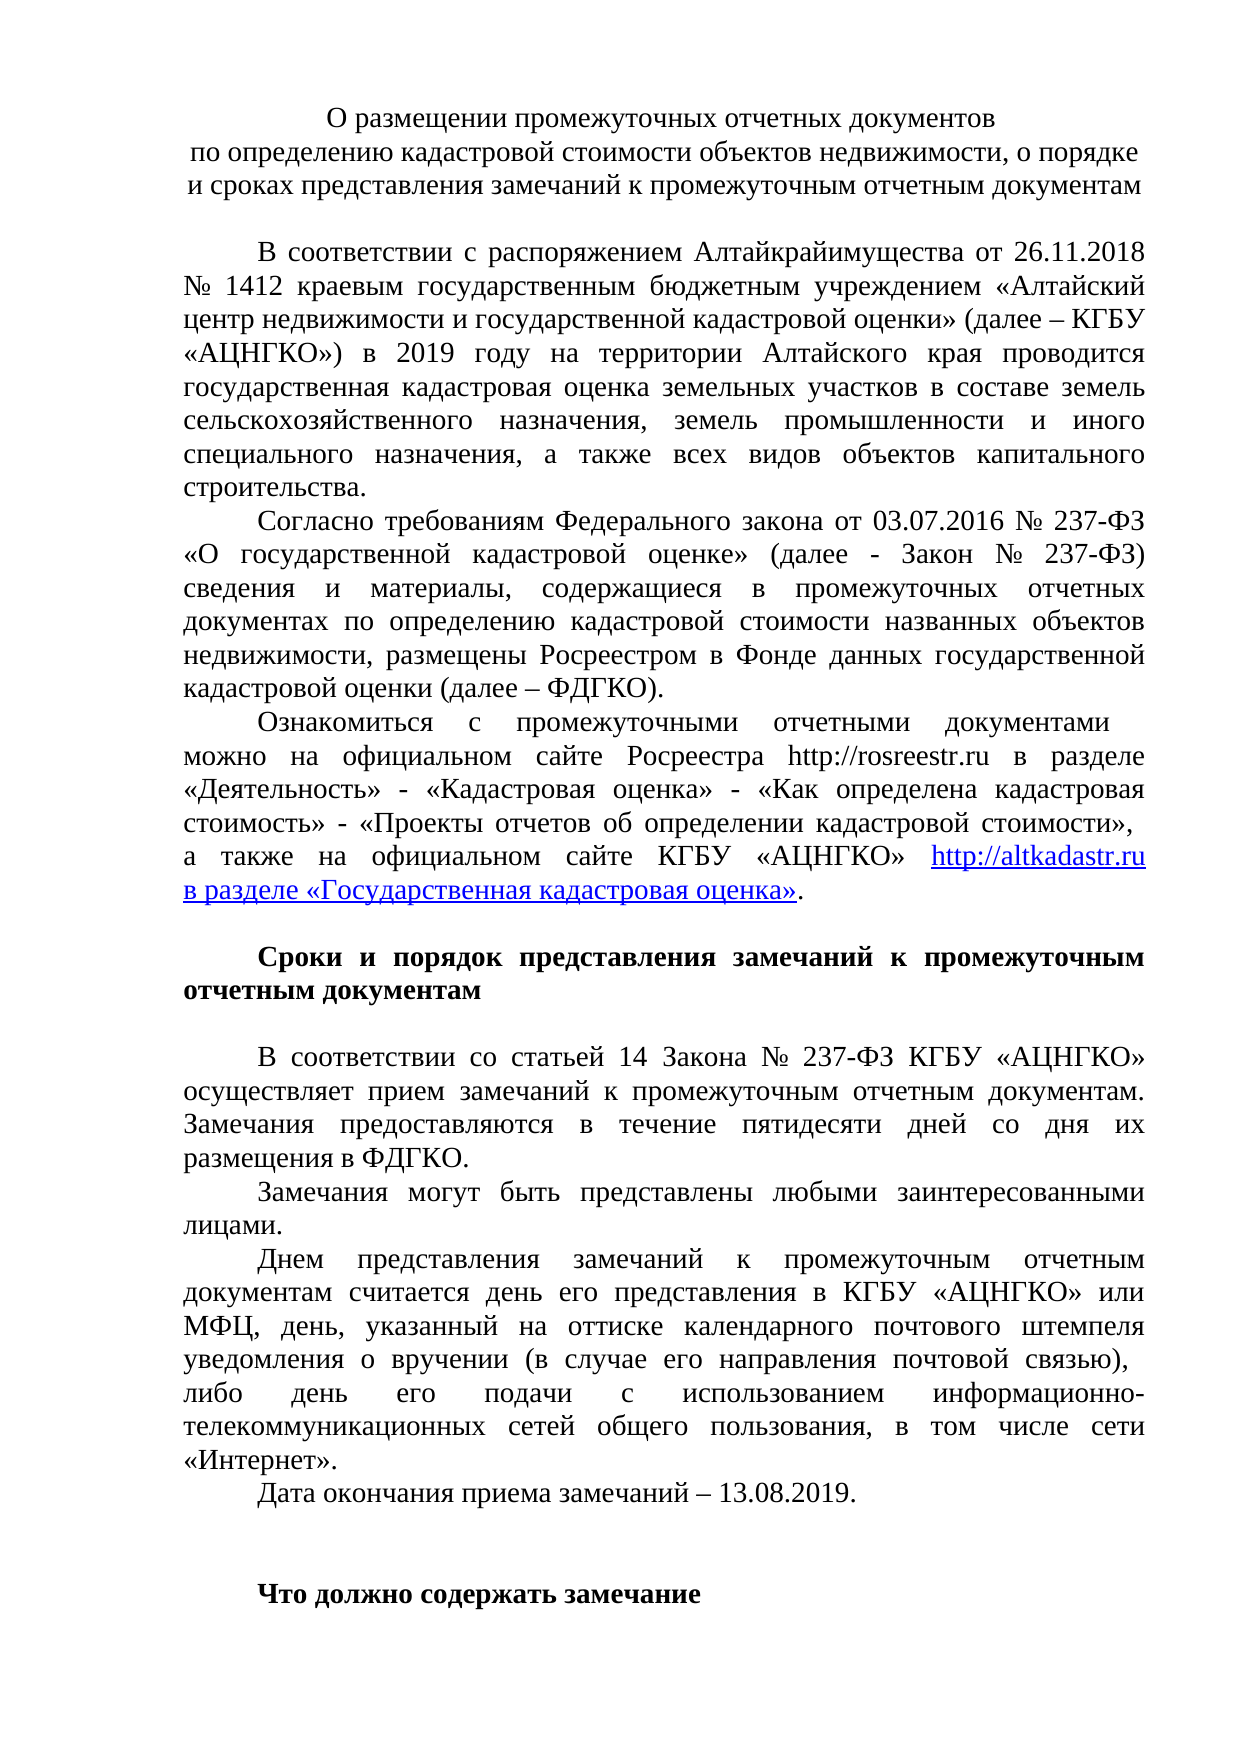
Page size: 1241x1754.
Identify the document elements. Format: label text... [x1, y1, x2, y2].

text Замечания могут быть представлены любыми заинтересованными лицами. [183, 1174, 1146, 1241]
text В соответствии со статьей 14 Закона № 237-ФЗ КГБУ «АЦНГКО» осуществляет прием замечаний к промежуточным отчетным документам. Замечания предоставляются в течение пятидесяти дней со дня их размещения в ФДГКО. [183, 1039, 1146, 1174]
text Что должно содержать замечание [183, 1576, 1146, 1610]
text Ознакомиться с промежуточными отчетными документами можно на официальном сайте Росреестра http://rosreestr.ru в разделе «Деятельность» - «Кадастровая оценка» - «Как определена кадастровая стоимость» - «Проекты отчетов об определении кадастровой стоимости», а также на официальном сайте КГБУ «АЦНГКО» http://altkadastr.ru в разделе «Государственная кадастровая оценка». [183, 704, 1146, 905]
text В соответствии с распоряжением Алтайкрайимущества от 26.11.2018 № 1412 краевым государственным бюджетным учреждением «Алтайский центр недвижимости и государственной кадастровой оценки» (далее – КГБУ «АЦНГКО») в 2019 году на территории Алтайского края проводится государственная кадастровая оценка земельных участков в составе земель сельскохозяйственного назначения, земель промышленности и иного специального назначения, а также всех видов объектов капитального строительства. [183, 234, 1146, 503]
text О размещении промежуточных отчетных документов по определению кадастровой стоимости объектов недвижимости, о порядке и сроках представления замечаний к промежуточным отчетным документам [183, 100, 1146, 201]
text Днем представления замечаний к промежуточным отчетным документам считается день его представления в КГБУ «АЦНГКО» или МФЦ, день, указанный на оттиске календарного почтового штемпеля уведомления о вручении (в случае его направления почтовой связью), либо день его подачи с использованием информационно-телекоммуникационных сетей общего пользования, в том числе сети «Интернет». [183, 1241, 1146, 1476]
text Дата окончания приема замечаний – 13.08.2019. [183, 1476, 1146, 1509]
text Сроки и порядок представления замечаний к промежуточным отчетным документам [183, 939, 1146, 1006]
text Согласно требованиям Федерального закона от 03.07.2016 № 237-ФЗ «О государственной кадастровой оценке» (далее - Закон № 237-ФЗ) сведения и материалы, содержащиеся в промежуточных отчетных документах по определению кадастровой стоимости названных объектов недвижимости, размещены Росреестром в Фонде данных государственной кадастровой оценки (далее – ФДГКО). [183, 503, 1146, 704]
